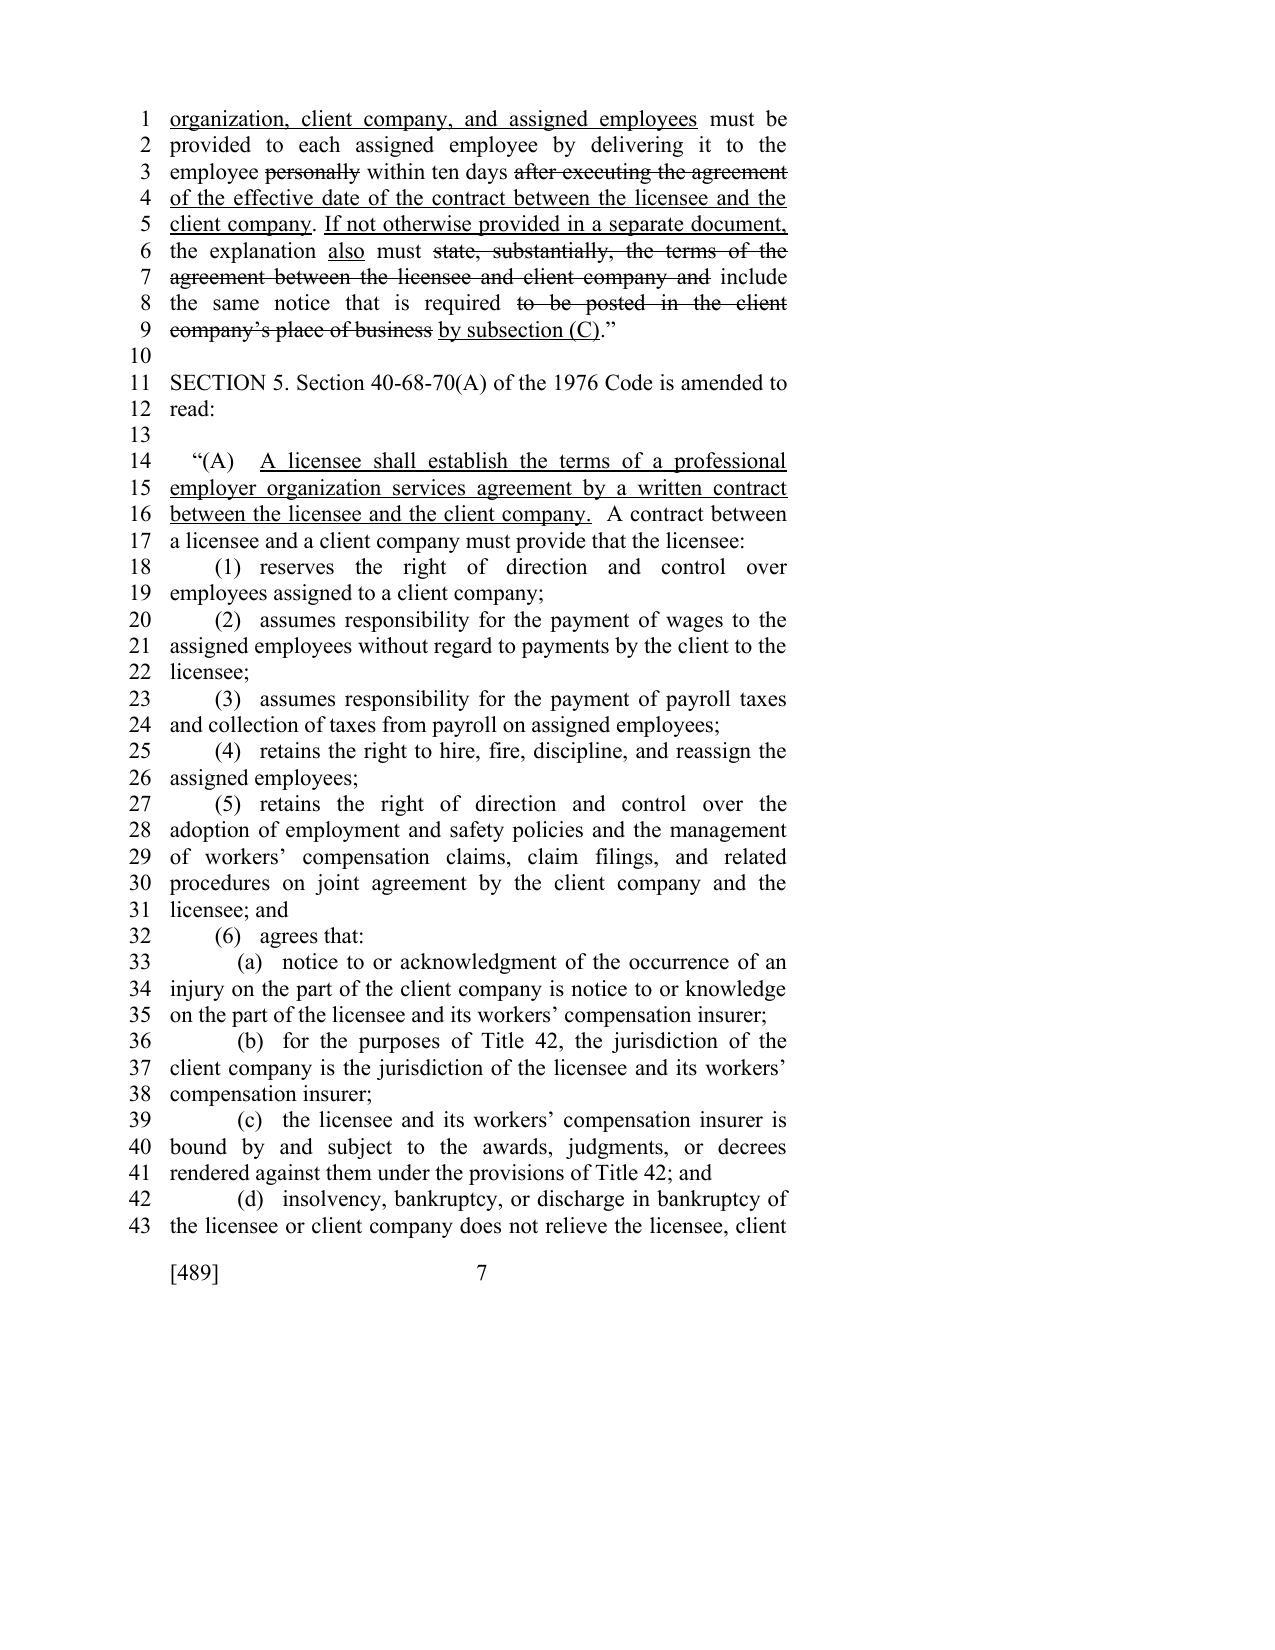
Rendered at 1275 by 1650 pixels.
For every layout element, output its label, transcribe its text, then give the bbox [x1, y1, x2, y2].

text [169, 1186, 787, 1238]
text (3) assumes responsibility for the payment of payroll taxes and collection of taxes from payroll on assigned employees; [169, 685, 787, 737]
text “(A) A licensee shall establish the terms of a professional employer organization services agreement by a written contract between the licensee and the client company. A contract between a licensee and a client company must provide that the licensee: [169, 448, 787, 497]
text (c) the licensee and its workers’ compensation insurer is bound by and subject to the awards, judgments, or decrees rendered against them under the provisions of Title 42; and [169, 1106, 787, 1186]
text SECTION 5. Section 40-68-70(A) of the 1976 Code is amended to read: [169, 368, 787, 421]
text (5) retains the right of direction and control over the adoption of employment and safety policies and the management of workers’ compensation claims, claim filings, and related procedures on joint agreement by the client company and the licensee; and [169, 790, 787, 922]
text (1) reserves the right of direction and control over employees assigned to a client company; [169, 553, 787, 606]
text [169, 105, 787, 207]
text (4) retains the right to hire, fire, discipline, and reassign the assigned employees; [169, 737, 787, 790]
text “(A) A licensee shall establish the terms of a professional employer organization services agreement by a written contract between the licensee and the client company. A contract between a licensee and a client company must provide that the licensee: [169, 498, 787, 553]
text (a) notice to or acknowledgment of the occurrence of an injury on the part of the client company is notice to or knowledge on the part of the licensee and its workers’ compensation insurer; [169, 948, 787, 1027]
text (6) agrees that: [169, 922, 787, 948]
text (2) assumes responsibility for the payment of wages to the assigned employees without regard to payments by the client to the licensee; [169, 606, 787, 685]
text (b) for the purposes of Title 42, the jurisdiction of the client company is the jurisdiction of the licensee and its workers’ compensation insurer; [169, 1027, 787, 1106]
